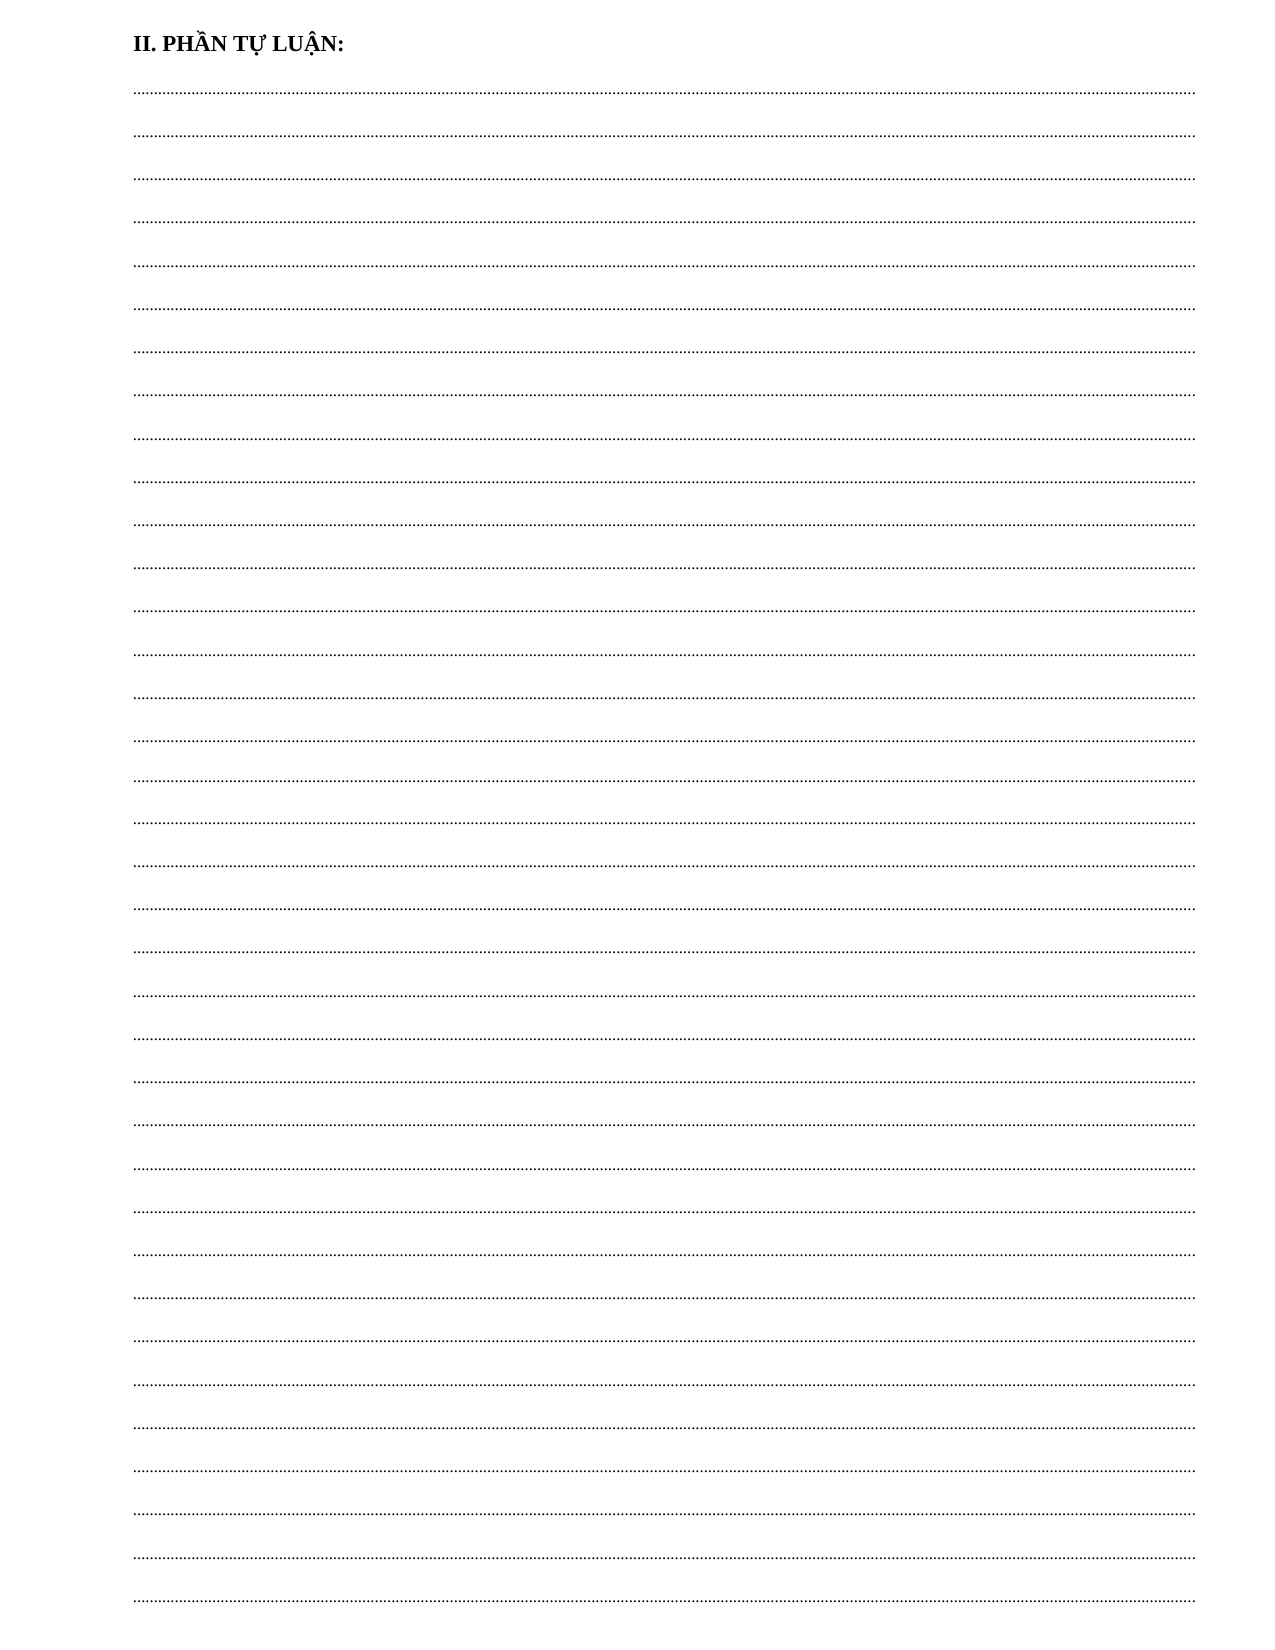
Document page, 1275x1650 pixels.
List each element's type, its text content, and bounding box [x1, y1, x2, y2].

text II. PHẦN TỰ LUẬN: [133, 29, 1196, 56]
